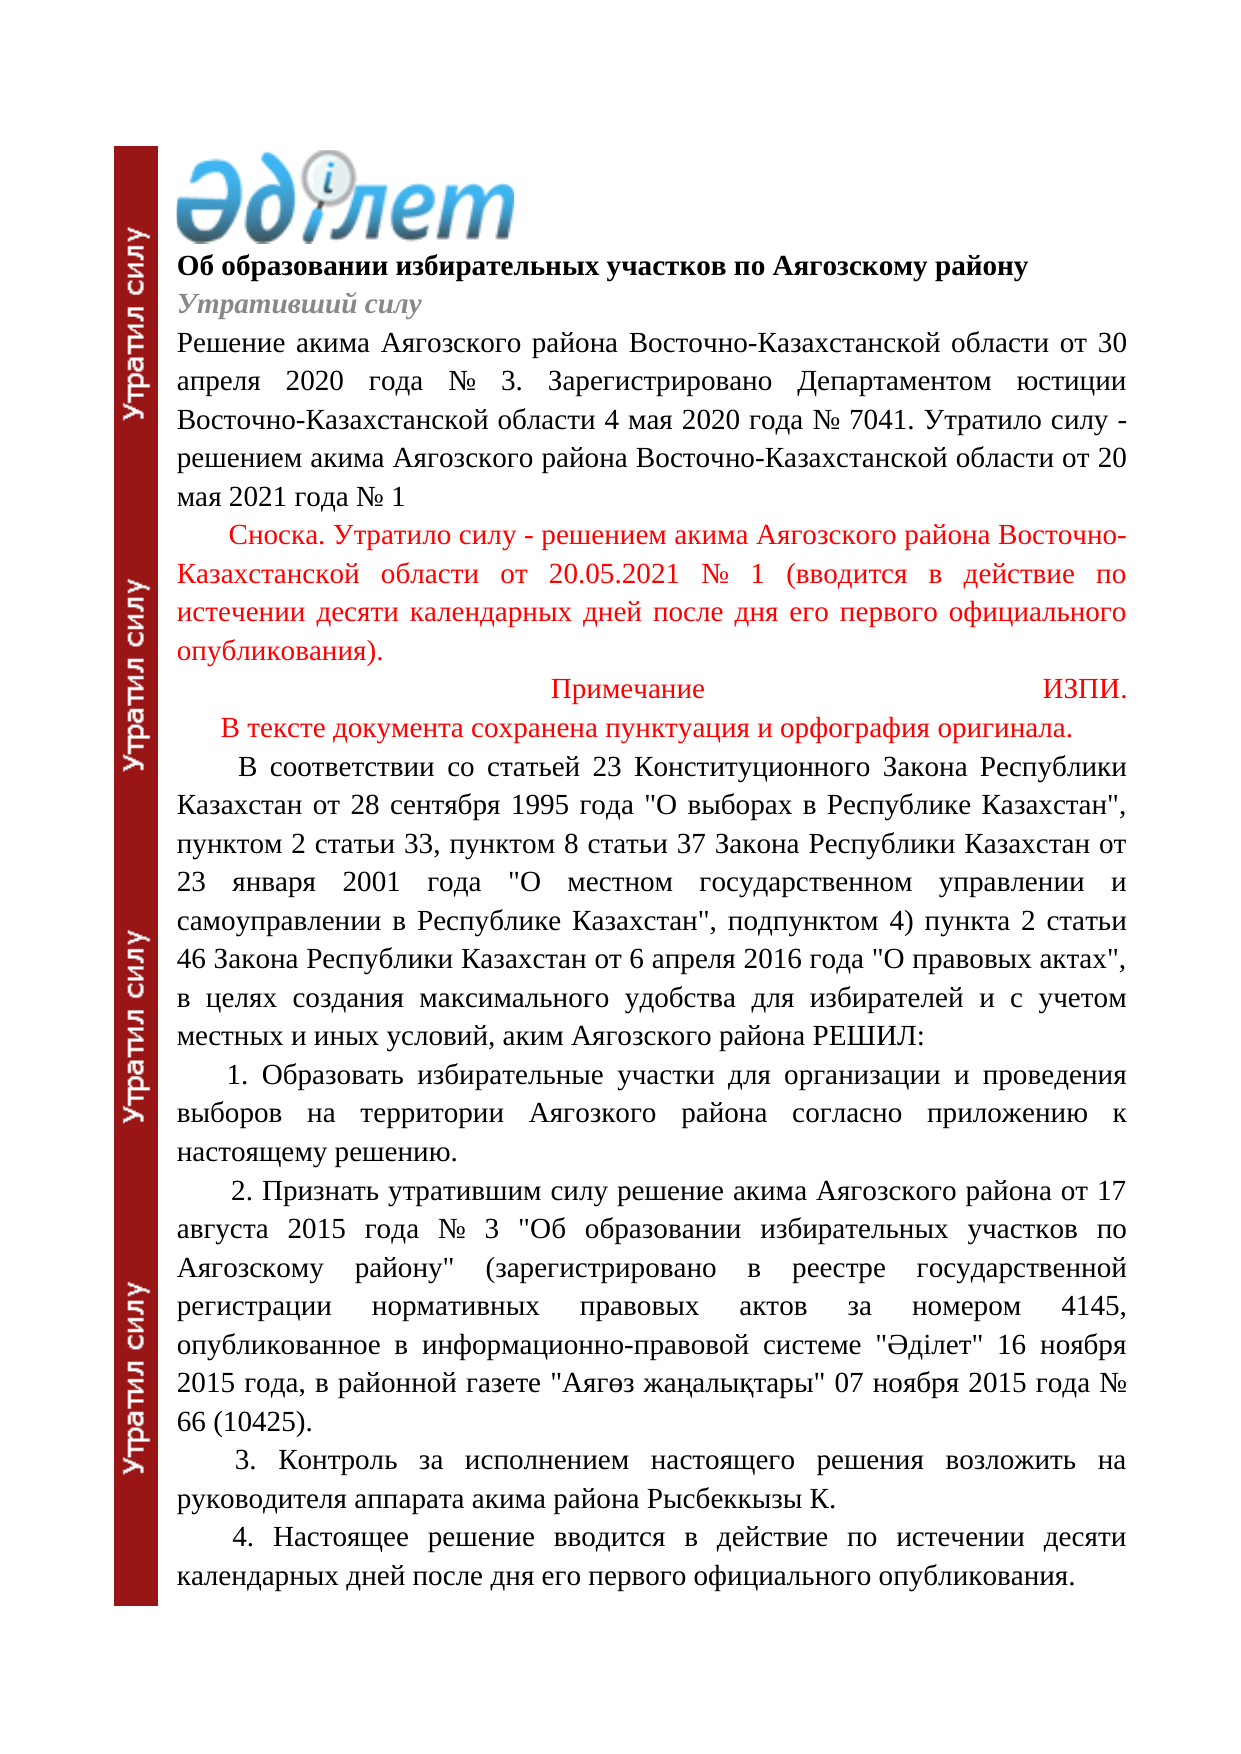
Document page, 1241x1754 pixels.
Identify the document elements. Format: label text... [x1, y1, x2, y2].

text 3. Контроль за исполнением настоящего решения возложить на руководителя аппарата акима района Рысбеккызы К. [112, 1442, 1128, 1514]
picture [114, 320, 158, 325]
picture [114, 512, 158, 517]
text 2. Признать утратившим силу решение акима Аягозского района от 17 августа 2015 года № 3 "Об образовании избирательных участков по Аягозскому району" (зарегистрировано в реестре государственной регистрации нормативных правовых актов за номером 4145, опубликованное в информационно-правовой системе "Әділет" 16 ноября 2015 года, в районной газете "Аягөз жаңалықтары" 07 ноября 2015 года № 66 (10425). [112, 1173, 1128, 1437]
text 4. Настоящее решение вводится в действие по истечении десяти календарных дней после дня его первого официального опубликования. [112, 1519, 1128, 1592]
text В соответствии со статьей 23 Конституционного Закона Республики Казахстан от 28 сентября 1995 года "О выборах в Республике Казахстан", пунктом 2 статьи 33, пунктом 8 статьи 37 Закона Республики Казахстан от 23 января 2001 года "О местном государственном управлении и самоуправлении в Республике Казахстан", подпунктом 4) пункта 2 статьи 46 Закона Республики Казахстан от 6 апреля 2016 года "О правовых актах", в целях создания максимального удобства для избирателей и с учетом местных и иных условий, аким Аягозского района РЕШИЛ: [112, 749, 1128, 1052]
picture [114, 1168, 158, 1173]
picture [176, 150, 515, 244]
text Решение акима Аягозского района Восточно-Казахстанской области от 30 апреля 2020 года № 3. Зарегистрировано Департаментом юстиции Восточно-Казахстанской области 4 мая 2020 года № 7041. Утратило силу - решением акима Аягозского района Восточно-Казахстанской области от 20 мая 2021 года № 1 [112, 325, 1128, 512]
picture [114, 1592, 158, 1606]
picture [114, 146, 158, 248]
picture [114, 1437, 158, 1442]
text 1. Образовать избирательные участки для организации и проведения выборов на территории Аягозкого района согласно приложению к настоящему решению. [112, 1057, 1128, 1168]
text Утративший силу [112, 286, 1128, 320]
picture [114, 1514, 158, 1519]
text Об образовании избирательных участков по Аягозскому району [112, 248, 1128, 281]
picture [114, 281, 158, 286]
picture [114, 1052, 158, 1057]
text Сноска. Утратило силу - решением акима Аягозского района Восточно-Казахстанской области от 20.05.2021 № 1 (вводится в действие по истечении десяти календарных дней после дня его первого официального опубликования). Примечание ИЗПИ. В тексте документа сохранена пунктуация и орфография оригинала. [112, 517, 1128, 744]
picture [114, 744, 158, 749]
